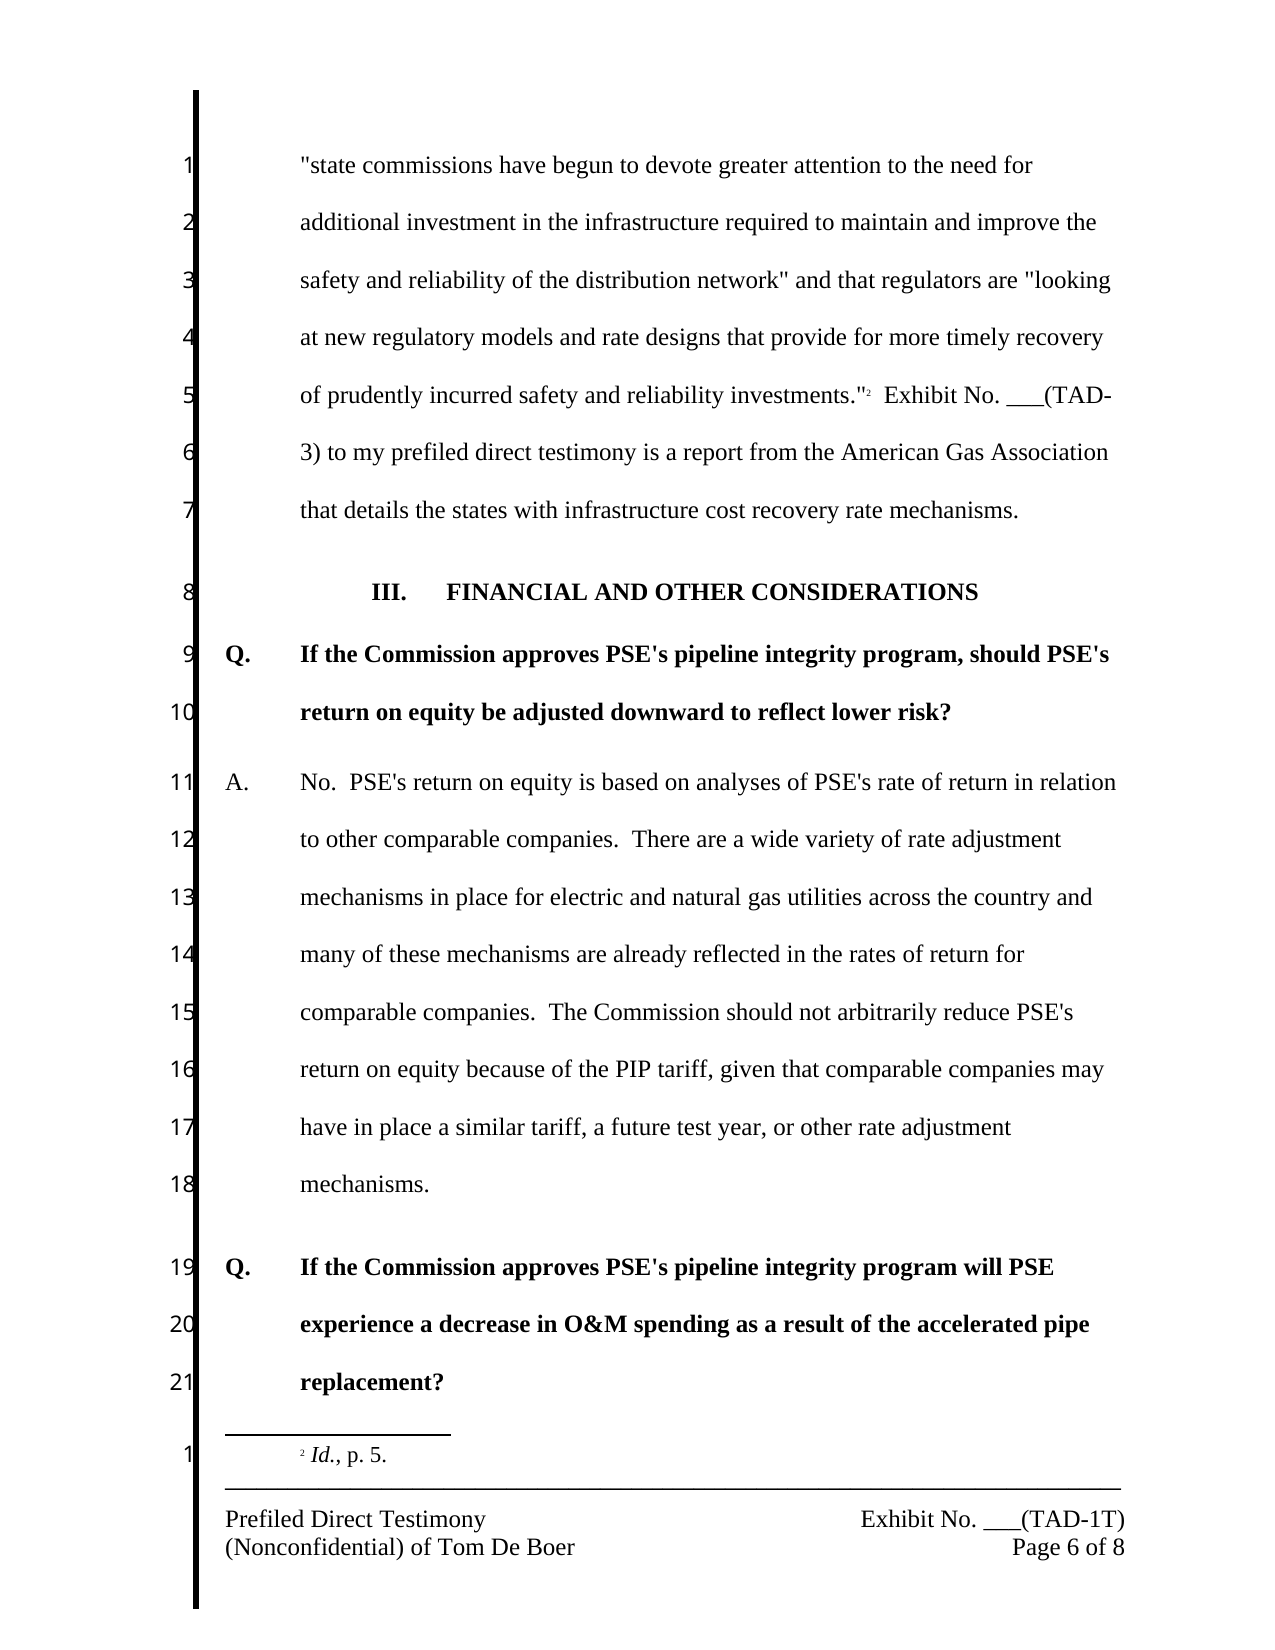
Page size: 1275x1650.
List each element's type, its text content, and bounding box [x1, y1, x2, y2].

text A. No. PSE's return on equity is based on analyses of PSE's rate of return in relation to other comparable companies. There are a wide variety of rate adjustment mechanisms in place for electric and natural gas utilities across the country and many of these mechanisms are already reflected in the rates of return for comparable companies. The Commission should not arbitrarily reduce PSE's return on equity because of the PIP tariff, given that comparable companies may have in place a similar tariff, a future test year, or other rate adjustment mechanisms. [225, 767, 1125, 1198]
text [225, 150, 1125, 524]
text Q. If the Commission approves PSE's pipeline integrity program, should PSE's return on equity be adjusted downward to reflect lower risk? [225, 639, 1125, 726]
text Q. If the Commission approves PSE's pipeline integrity program will PSE experience a decrease in O&M spending as a result of the accelerated pipe replacement? [225, 1252, 1125, 1396]
subtitle III. FINANCIAL AND OTHER CONSIDERATIONS [300, 577, 1050, 606]
